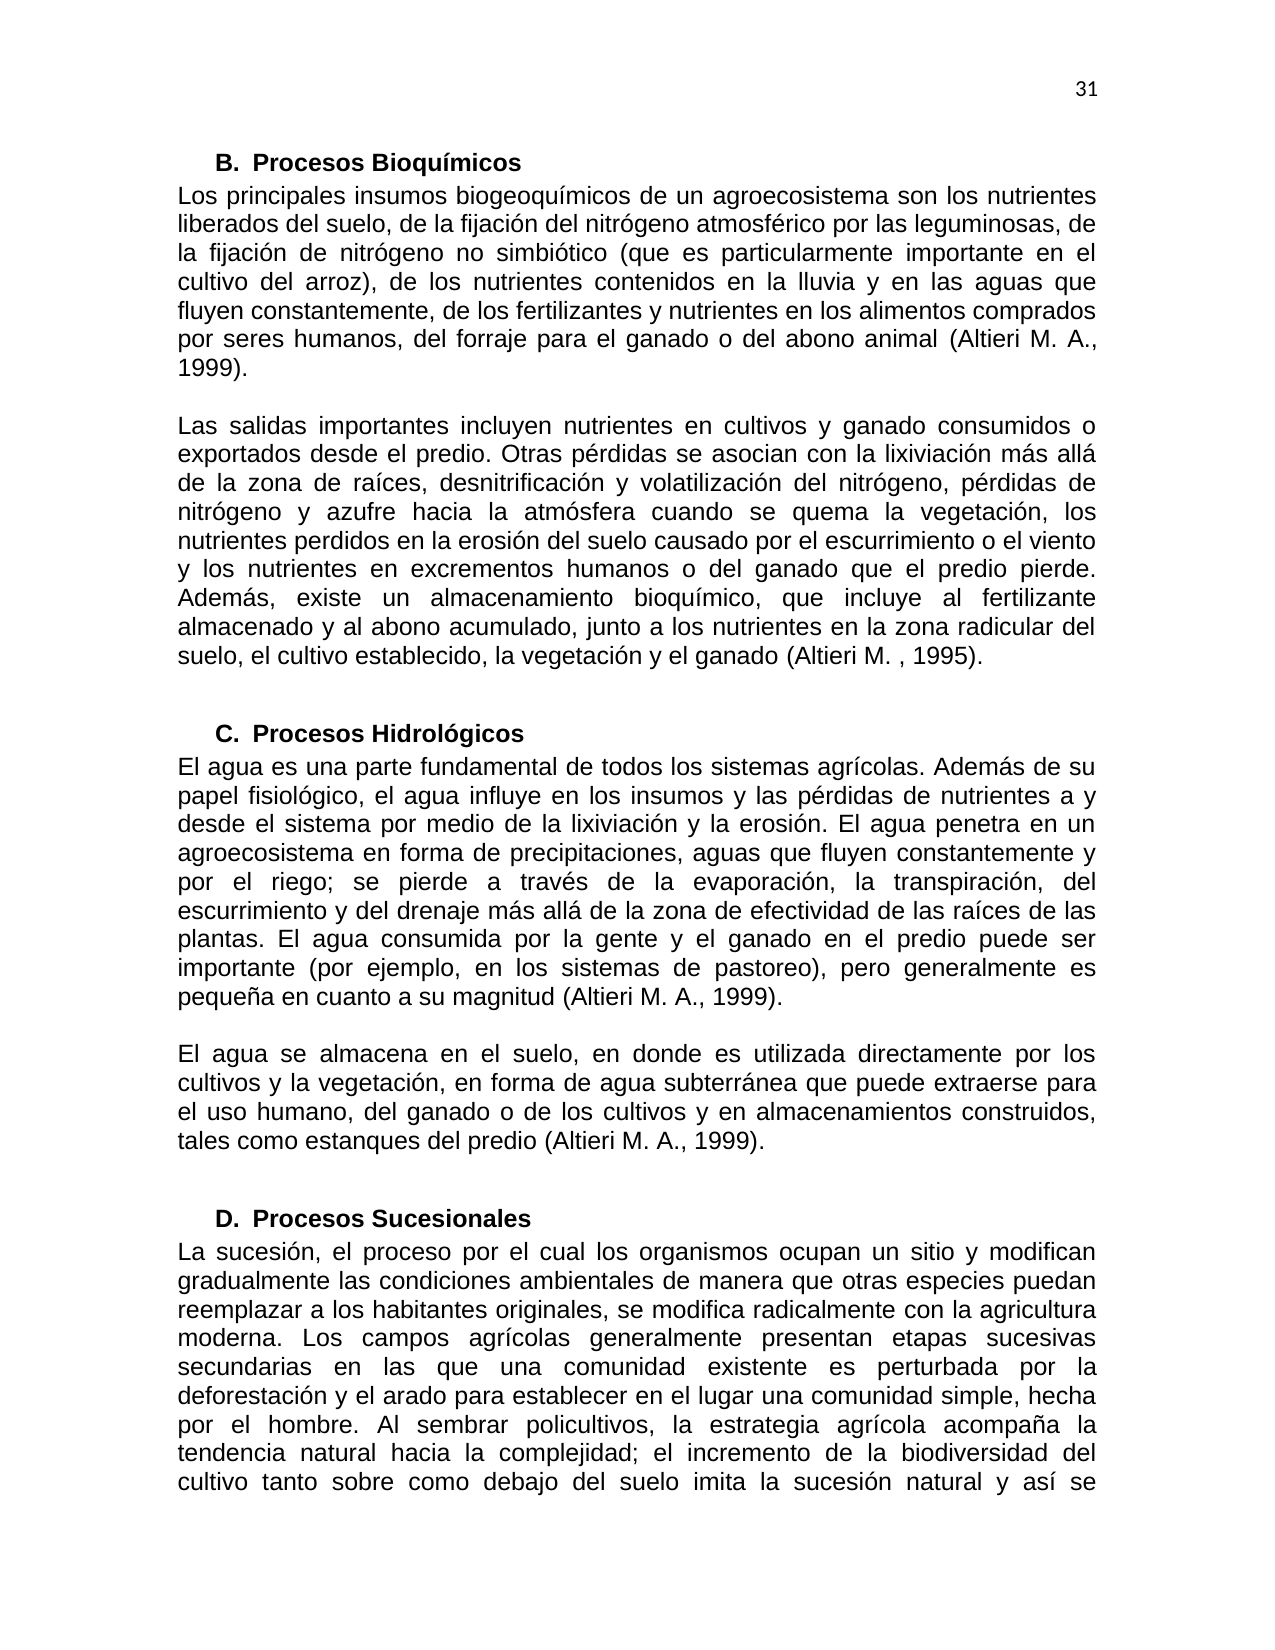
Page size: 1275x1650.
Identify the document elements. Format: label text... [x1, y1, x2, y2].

subtitle Procesos Sucesionales [215, 1204, 1098, 1233]
text El agua es una parte fundamental de todos los sistemas agrícolas. Además de su papel fisiológico, el agua influye en los insumos y las pérdidas de nutrientes a y desde el sistema por medio de la lixiviación y la erosión. El agua penetra en un agroecosistema en forma de precipitaciones, aguas que fluyen constantemente y por el riego; se pierde a través de la evaporación, la transpiración, del escurrimiento y del drenaje más allá de la zona de efectividad de las raíces de las plantas. El agua consumida por la gente y el ganado en el predio puede ser importante (por ejemplo, en los sistemas de pastoreo), pero generalmente es pequeña en cuanto a su magnitud . [177, 752, 1098, 1011]
text Los principales insumos biogeoquímicos de un agroecosistema son los nutrientes liberados del suelo, de la fijación del nitrógeno atmosférico por las leguminosas, de la fijación de nitrógeno no simbiótico (que es particularmente importante en el cultivo del arroz), de los nutrientes contenidos en la lluvia y en las aguas que fluyen constantemente, de los fertilizantes y nutrientes en los alimentos comprados por seres humanos, del forraje para el ganado o del abono animal . [177, 181, 1098, 382]
subtitle Procesos Bioquímicos [215, 148, 1098, 176]
subtitle Procesos Hidrológicos [215, 719, 1098, 748]
text Las salidas importantes incluyen nutrientes en cultivos y ganado consumidos o exportados desde el predio. Otras pérdidas se asocian con la lixiviación más allá de la zona de raíces, desnitrificación y volatilización del nitrógeno, pérdidas de nitrógeno y azufre hacia la atmósfera cuando se quema la vegetación, los nutrientes perdidos en la erosión del suelo causado por el escurrimiento o el viento y los nutrientes en excrementos humanos o del ganado que el predio pierde. Además, existe un almacenamiento bioquímico, que incluye al fertilizante almacenado y al abono acumulado, junto a los nutrientes en la zona radicular del suelo, el cultivo establecido, la vegetación y el ganado . [177, 411, 1098, 669]
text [177, 1237, 1098, 1496]
text El agua se almacena en el suelo, en donde es utilizada directamente por los cultivos y la vegetación, en forma de agua subterránea que puede extraerse para el uso humano, del ganado o de los cultivos y en almacenamientos construidos, tales como estanques del predio . [177, 1039, 1098, 1154]
